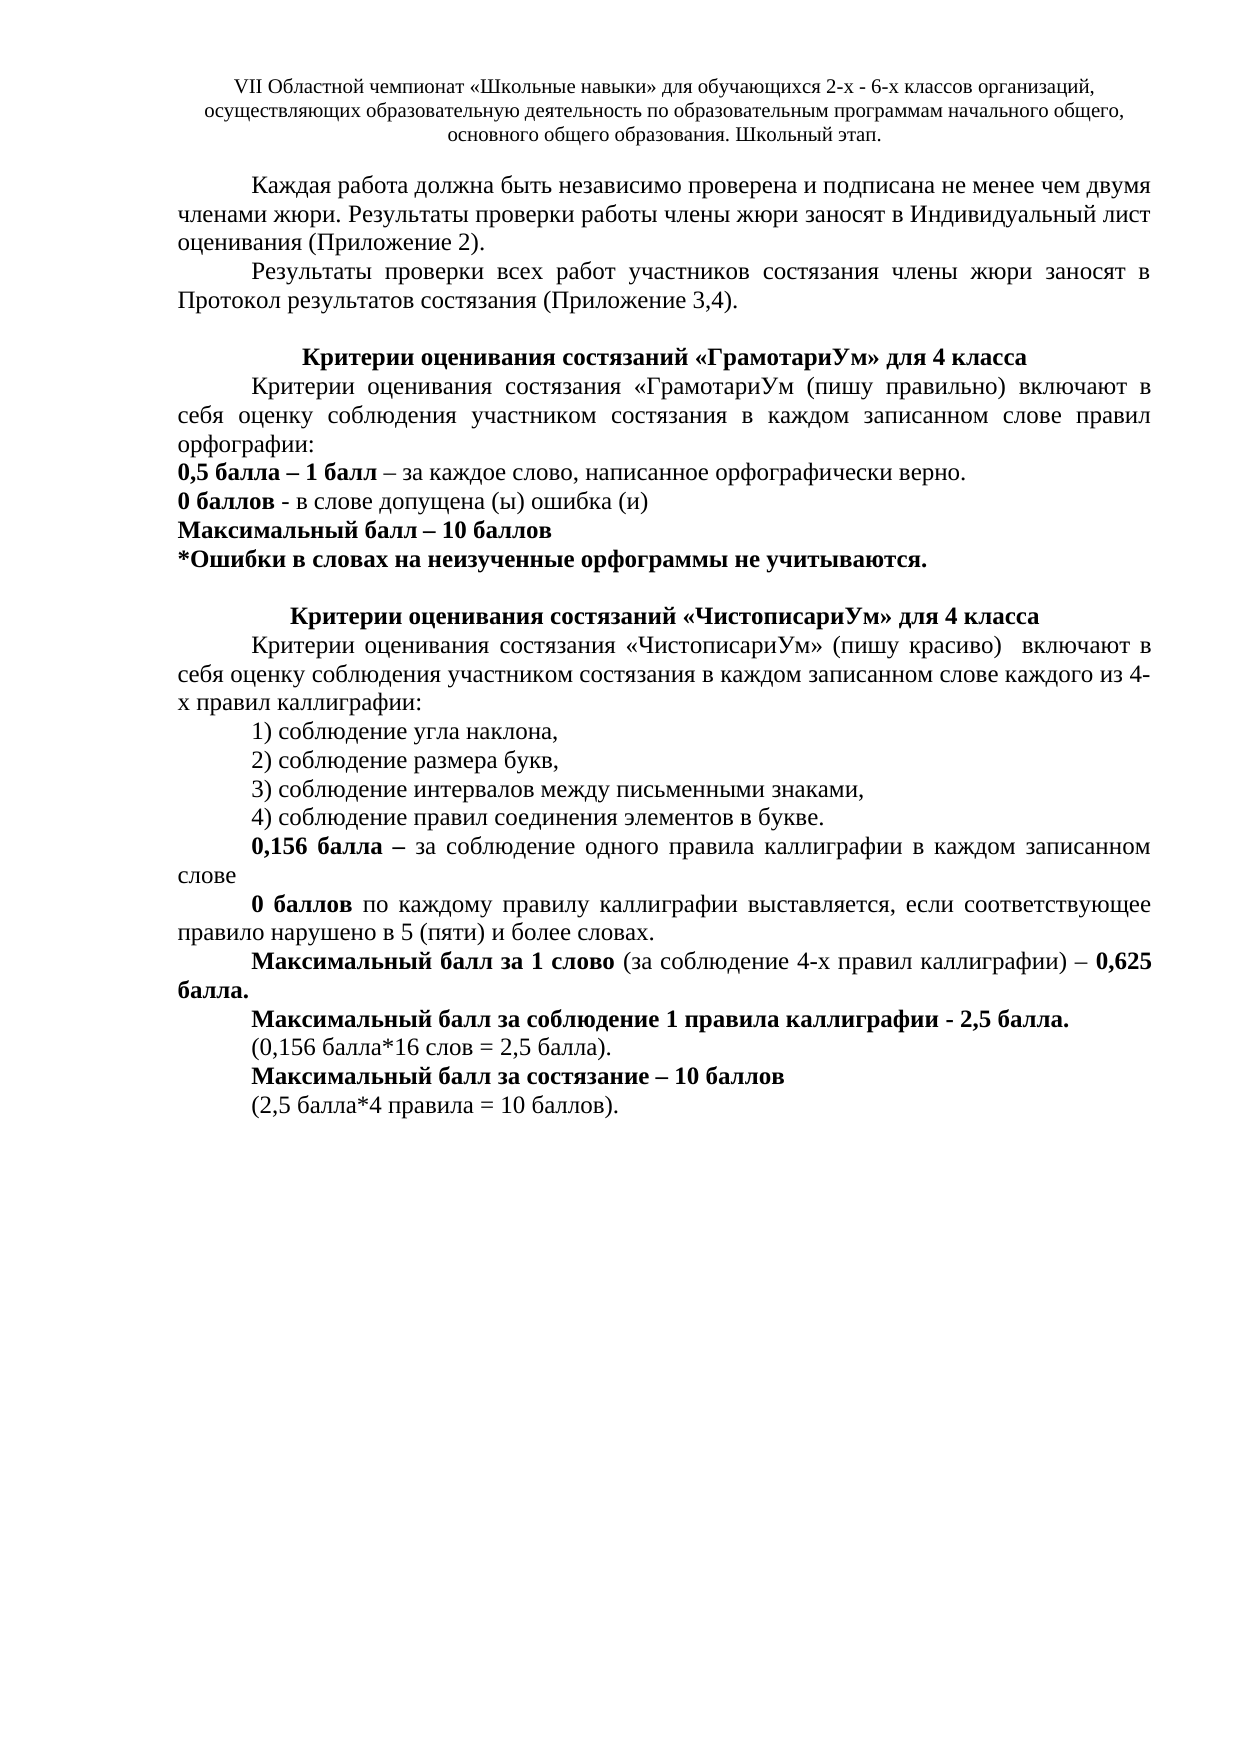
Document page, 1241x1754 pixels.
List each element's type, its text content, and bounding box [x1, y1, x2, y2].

text 4) соблюдение правил соединения элементов в букве. [177, 802, 1152, 831]
text 2) соблюдение размера букв, [177, 745, 1152, 774]
text Максимальный балл за состязание – 10 баллов [177, 1061, 1152, 1090]
text Критерии оценивания состязаний «ЧистописариУм» для 4 класса [177, 601, 1152, 630]
list Критерии оценивания состязания «ЧистописариУм» (пишу красиво) включают в себя оценку соблюдения участником состязания в каждом записанном слове каждого из 4-х правил каллиграфии: [177, 630, 1152, 716]
text 0 баллов по каждому правилу каллиграфии выставляется, если соответствующее правило нарушено в 5 (пяти) и более словах. [177, 889, 1152, 946]
text 0,5 балла – 1 балл – за каждое слово, написанное орфографически верно. [177, 457, 1152, 486]
list 0,156 балла – за соблюдение одного правила каллиграфии в каждом записанном слове [177, 831, 1152, 889]
text (2,5 балла*4 правила = 10 баллов). [177, 1090, 1152, 1119]
text 3) соблюдение интервалов между письменными знаками, [177, 774, 1152, 802]
text 0 баллов - в слове допущена (ы) ошибка (и) [177, 486, 1152, 515]
text Критерии оценивания состязания «ГрамотариУм (пишу правильно) включают в себя оценку соблюдения участником состязания в каждом записанном слове правил орфографии: [177, 371, 1152, 457]
text Критерии оценивания состязаний «ГрамотариУм» для 4 класса [177, 342, 1152, 371]
text Максимальный балл за соблюдение 1 правила каллиграфии - 2,5 балла. [177, 1004, 1152, 1032]
list Результаты проверки всех работ участников состязания члены жюри заносят в Протокол результатов состязания (Приложение 3,4). [177, 256, 1152, 314]
text Максимальный балл – 10 баллов [177, 515, 1152, 544]
text Максимальный балл за 1 слово (за соблюдение 4-х правил каллиграфии) – 0,625 балла. [177, 946, 1152, 1004]
list Каждая работа должна быть независимо проверена и подписана не менее чем двумя членами жюри. Результаты проверки работы члены жюри заносят в Индивидуальный лист оценивания (Приложение 2). [177, 170, 1152, 256]
text 1) соблюдение угла наклона, [177, 716, 1152, 745]
text (0,156 балла*16 слов = 2,5 балла). [177, 1032, 1152, 1061]
list *Ошибки в словах на неизученные орфограммы не учитываются. [177, 544, 1152, 572]
